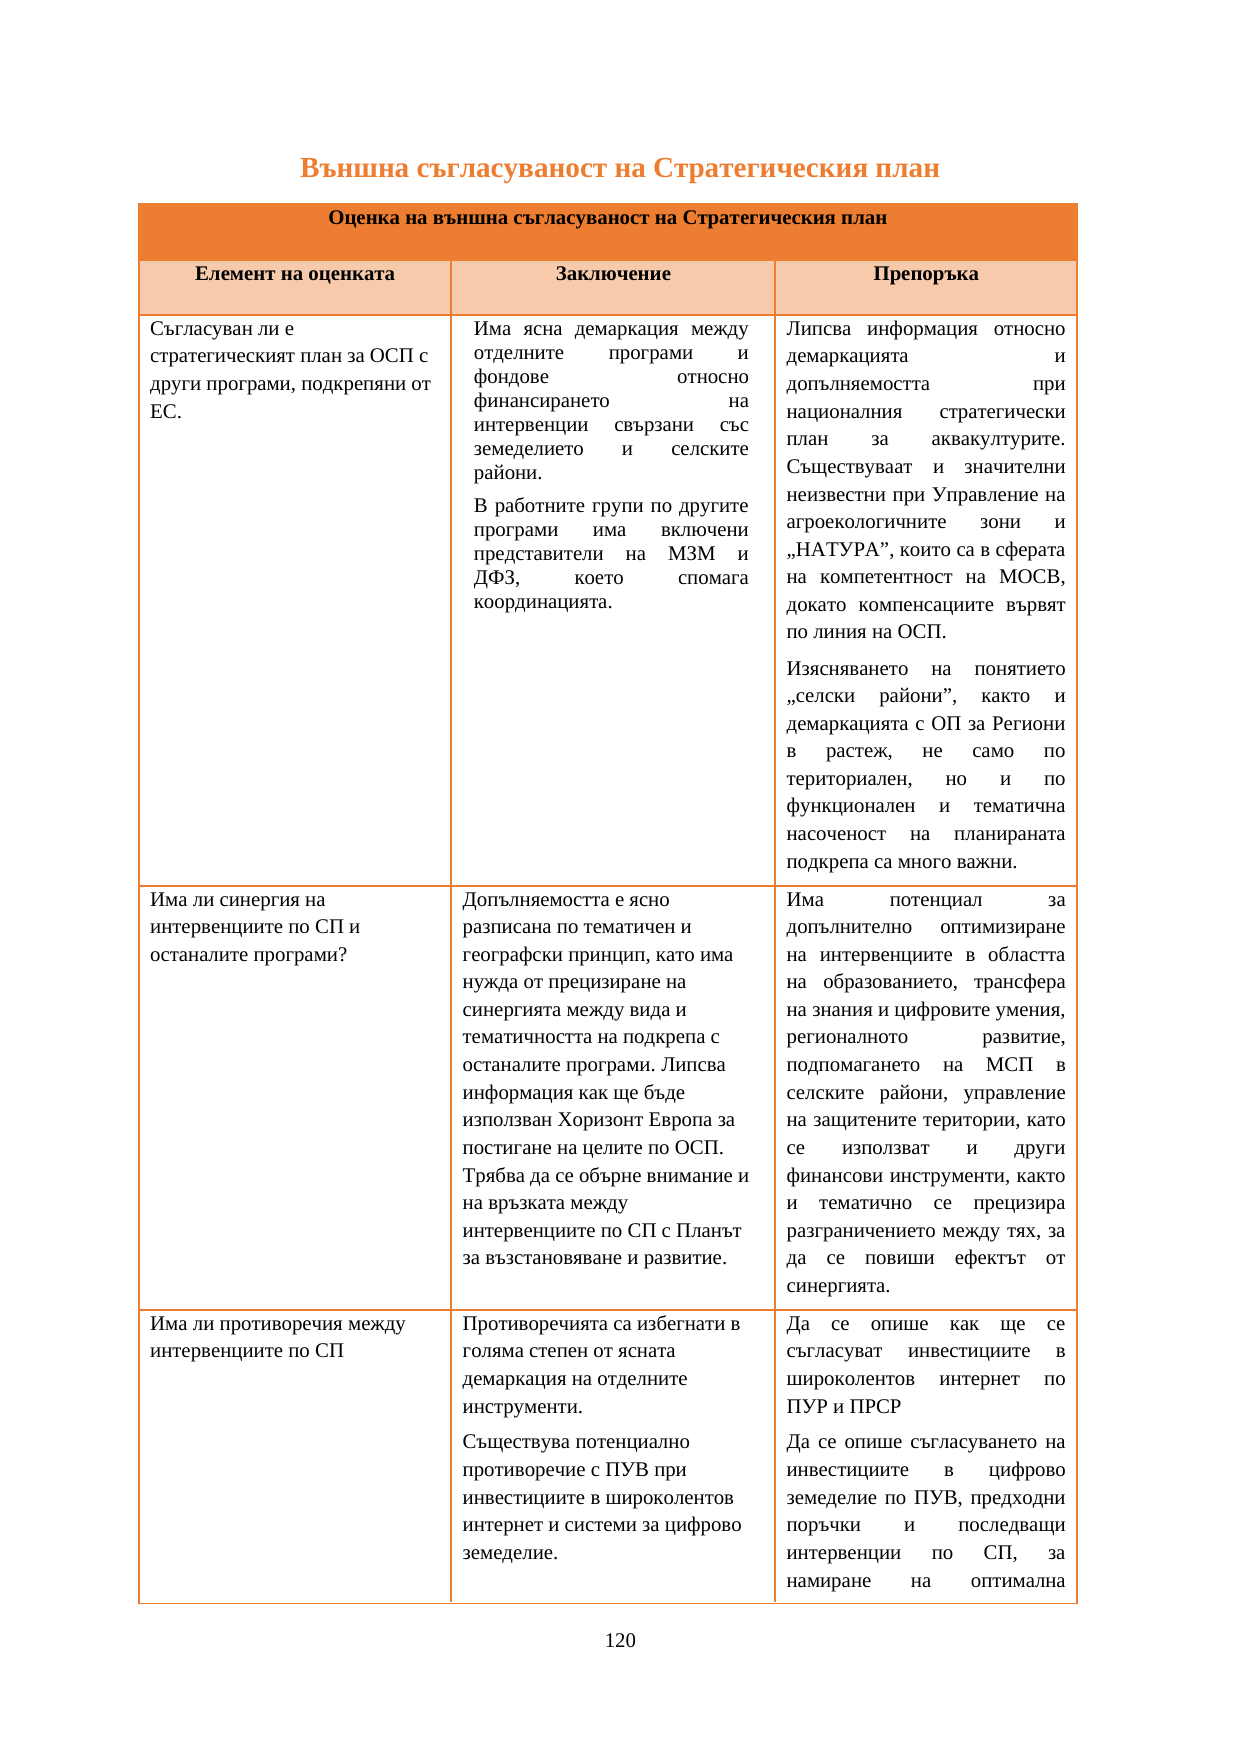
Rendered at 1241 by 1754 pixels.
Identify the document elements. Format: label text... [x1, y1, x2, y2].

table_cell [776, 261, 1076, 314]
text Външна съгласуваност на Стратегическия план [150, 150, 1090, 183]
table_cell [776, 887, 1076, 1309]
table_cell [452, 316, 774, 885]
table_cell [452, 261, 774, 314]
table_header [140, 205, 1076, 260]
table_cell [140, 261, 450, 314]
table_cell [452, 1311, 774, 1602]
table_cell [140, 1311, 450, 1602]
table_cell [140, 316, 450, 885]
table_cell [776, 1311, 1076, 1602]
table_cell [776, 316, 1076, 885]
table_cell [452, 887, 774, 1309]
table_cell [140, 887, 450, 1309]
